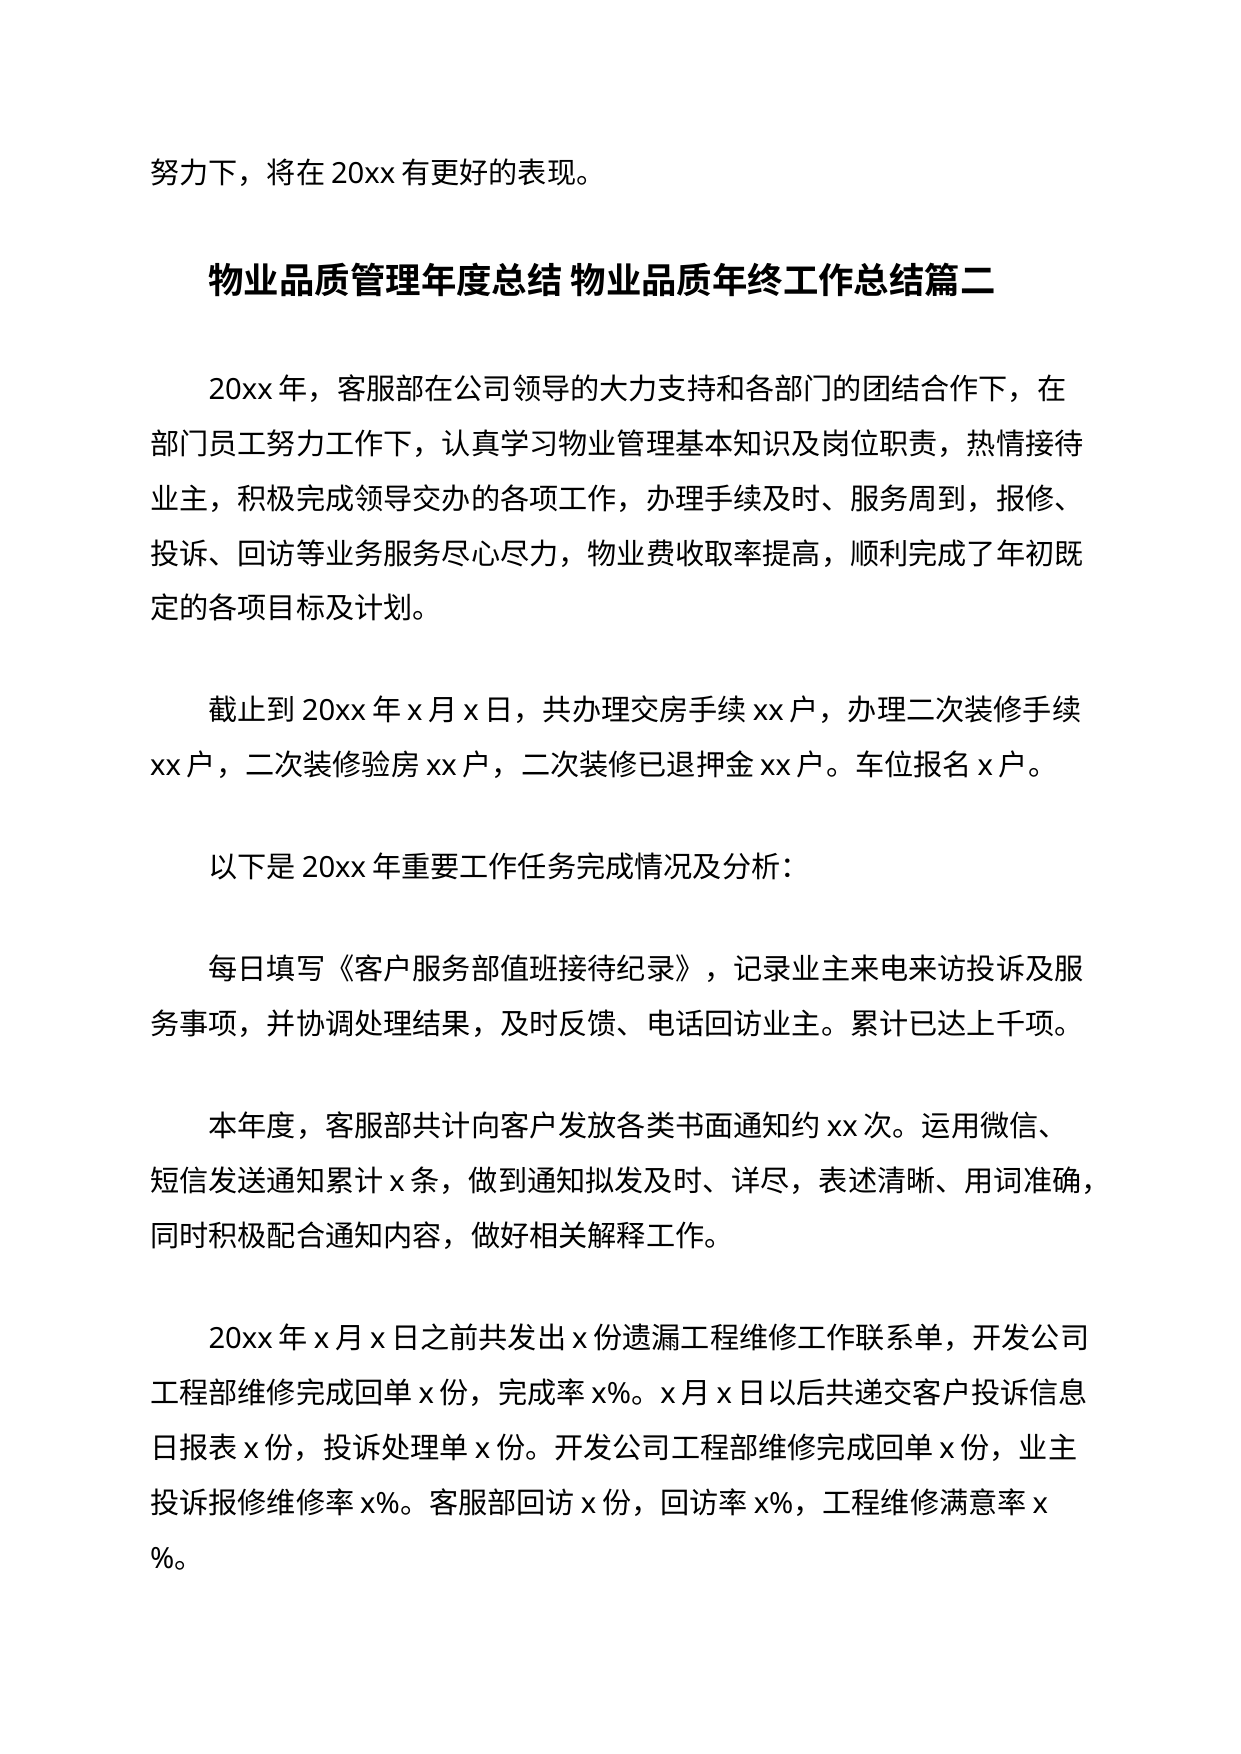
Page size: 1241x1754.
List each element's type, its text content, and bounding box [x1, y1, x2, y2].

text 以下是20xx年重要工作任务完成情况及分析： [150, 844, 1090, 886]
text 20xx年x月x日之前共发出x份遗漏工程维修工作联系单，开发公司工程部维修完成回单x份，完成率x%。x月x日以后共递交客户投诉信息日报表x份，投诉处理单x份。开发公司工程部维修完成回单x份，业主投诉报修维修率x%。客服部回访x份，回访率x%，工程维修满意率x%。 [150, 1314, 1090, 1577]
text 20xx年，客服部在公司领导的大力支持和各部门的团结合作下，在部门员工努力工作下，认真学习物业管理基本知识及岗位职责，热情接待业主，积极完成领导交办的各项工作，办理手续及时、服务周到，报修、投诉、回访等业务服务尽心尽力，物业费收取率提高，顺利完成了年初既定的各项目标及计划。 [150, 365, 1090, 627]
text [150, 150, 1090, 192]
text 本年度，客服部共计向客户发放各类书面通知约xx次。运用微信、短信发送通知累计x条，做到通知拟发及时、详尽，表述清晰、用词准确，同时积极配合通知内容，做好相关解释工作。 [150, 1102, 1090, 1255]
text 物业品质管理年度总结 物业品质年终工作总结篇二 [150, 252, 1090, 303]
text 每日填写《客户服务部值班接待纪录》，记录业主来电来访投诉及服务事项，并协调处理结果，及时反馈、电话回访业主。累计已达上千项。 [150, 946, 1090, 1043]
text 截止到20xx年x月x日，共办理交房手续xx户，办理二次装修手续xx户，二次装修验房xx户，二次装修已退押金xx户。车位报名x户。 [150, 687, 1090, 784]
